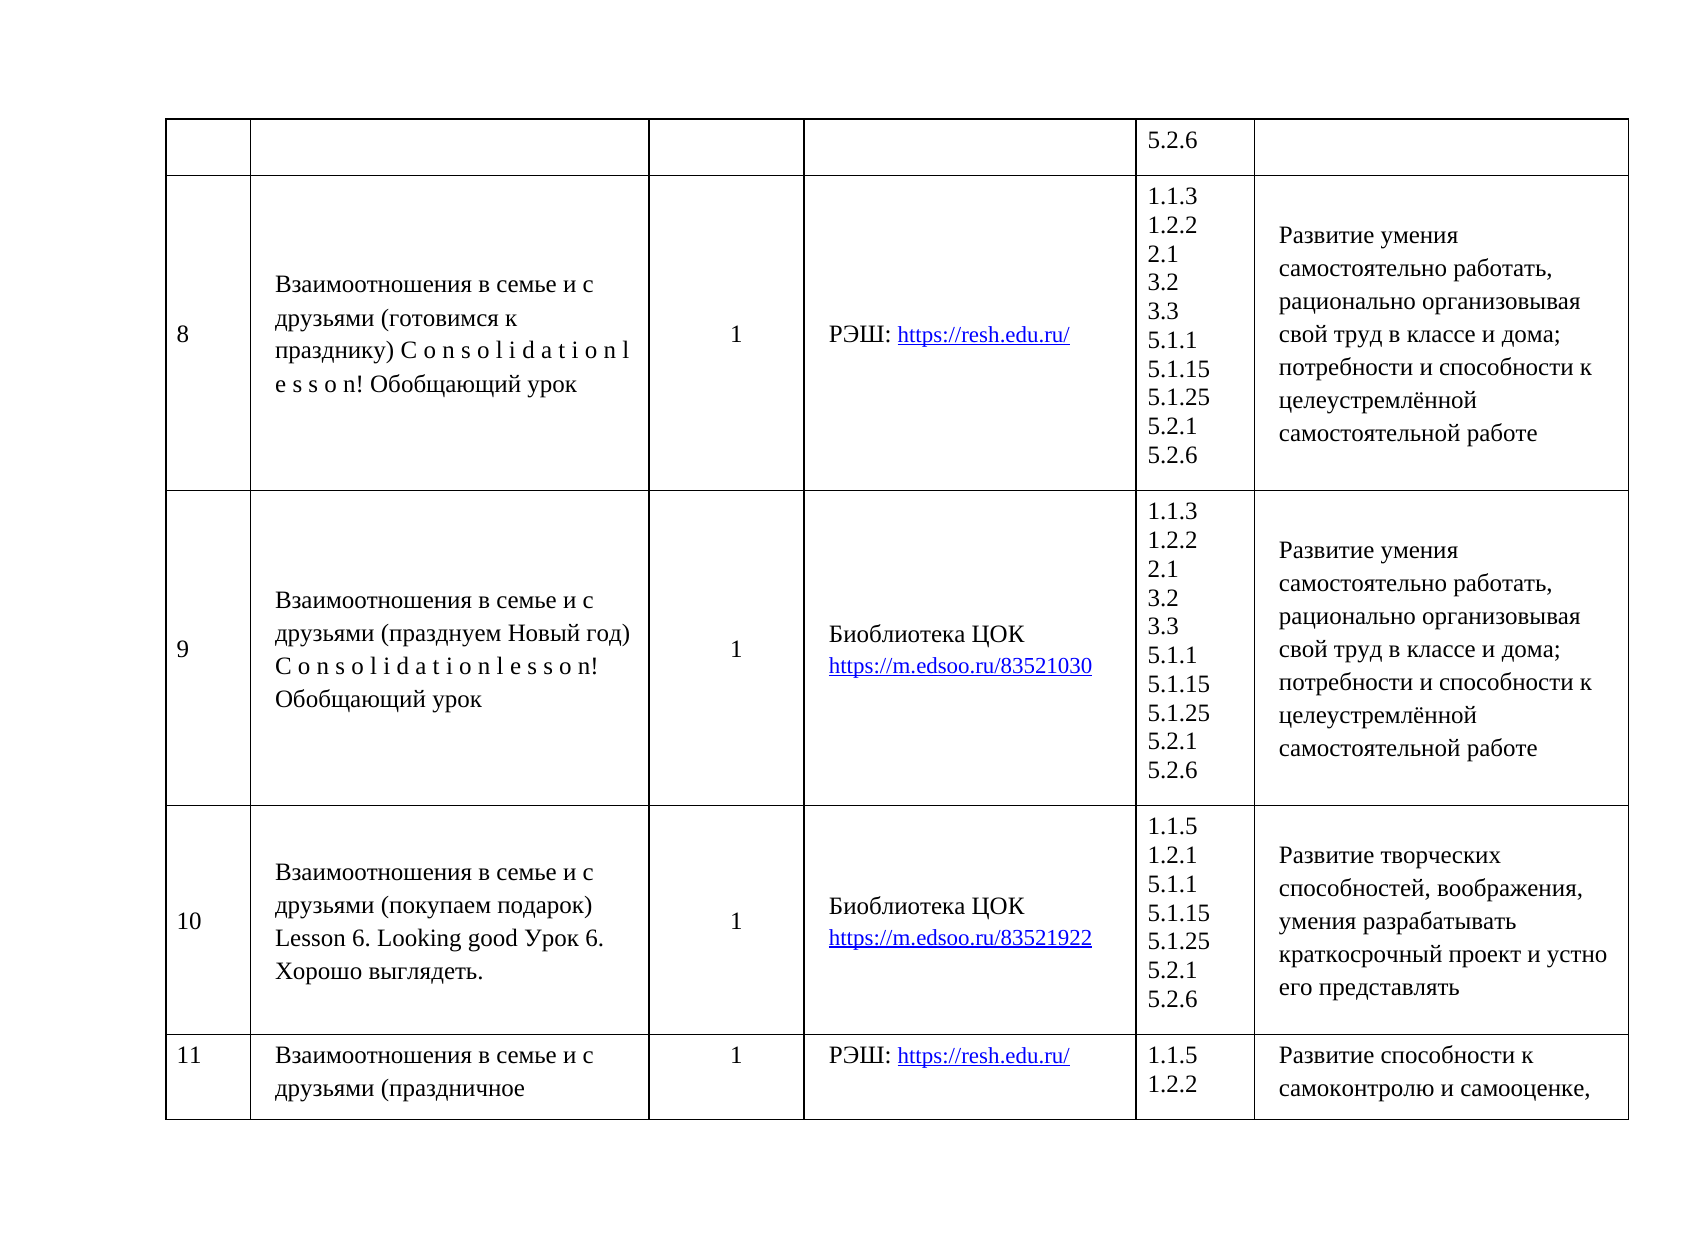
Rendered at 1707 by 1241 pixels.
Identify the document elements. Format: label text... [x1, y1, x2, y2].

table_cell Биоблиотека ЦОК https://m.edsoo.ru/83521922 [805, 806, 1135, 1033]
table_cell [1137, 1035, 1254, 1119]
table_cell 1 [650, 176, 803, 489]
table_cell 9 [167, 491, 250, 805]
table_cell Развитие творческих способностей, воображения, умения разрабатывать краткосрочный проект и устно его представлять [1255, 806, 1628, 1033]
table_cell Взаимоотношения в семье и с друзьями (покупаем подарок) Lesson 6. Looking good Урок 6. Хорошо выглядеть. [251, 806, 648, 1033]
table_cell 1.1.3 1.2.2 2.1 3.2 3.3 5.1.1 5.1.15 5.1.25 5.2.1 5.2.6 [1137, 176, 1254, 489]
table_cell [251, 1035, 648, 1119]
table_cell 10 [167, 806, 250, 1033]
table_cell РЭШ: https://resh.edu.ru/ [805, 176, 1135, 489]
table_cell 8 [167, 176, 250, 489]
table_cell Биоблиотека ЦОК https://m.edsoo.ru/83521030 [805, 491, 1135, 805]
table_cell 1 [650, 806, 803, 1033]
table_cell 1.1.5 1.2.1 5.1.1 5.1.15 5.1.25 5.2.1 5.2.6 [1137, 806, 1254, 1033]
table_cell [1137, 120, 1254, 174]
table_cell Развитие умения самостоятельно работать, рационально организовывая свой труд в классе и дома; потребности и способности к целеустремлённой самостоятельной работе [1255, 176, 1628, 489]
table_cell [1255, 120, 1628, 174]
table_cell 1.1.3 1.2.2 2.1 3.2 3.3 5.1.1 5.1.15 5.1.25 5.2.1 5.2.6 [1137, 491, 1254, 805]
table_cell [1255, 1035, 1628, 1119]
table_cell Развитие умения самостоятельно работать, рационально организовывая свой труд в классе и дома; потребности и способности к целеустремлённой самостоятельной работе [1255, 491, 1628, 805]
table_cell 1 [650, 1035, 803, 1119]
table_cell 7 [167, 120, 250, 174]
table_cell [805, 120, 1135, 174]
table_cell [251, 120, 648, 174]
table_cell Взаимоотношения в семье и с друзьями (празднуем Новый год) C o n s o l i d a t i o n l e s s o n! Обобщающий урок [251, 491, 648, 805]
table_cell 1 [650, 491, 803, 805]
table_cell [805, 1035, 1135, 1119]
table_cell 1 [650, 120, 803, 174]
table_cell 11 [167, 1035, 250, 1119]
table_cell Взаимоотношения в семье и с друзьями (готовимся к празднику) C o n s o l i d a t i o n l e s s o n! Обобщающий урок [251, 176, 648, 489]
